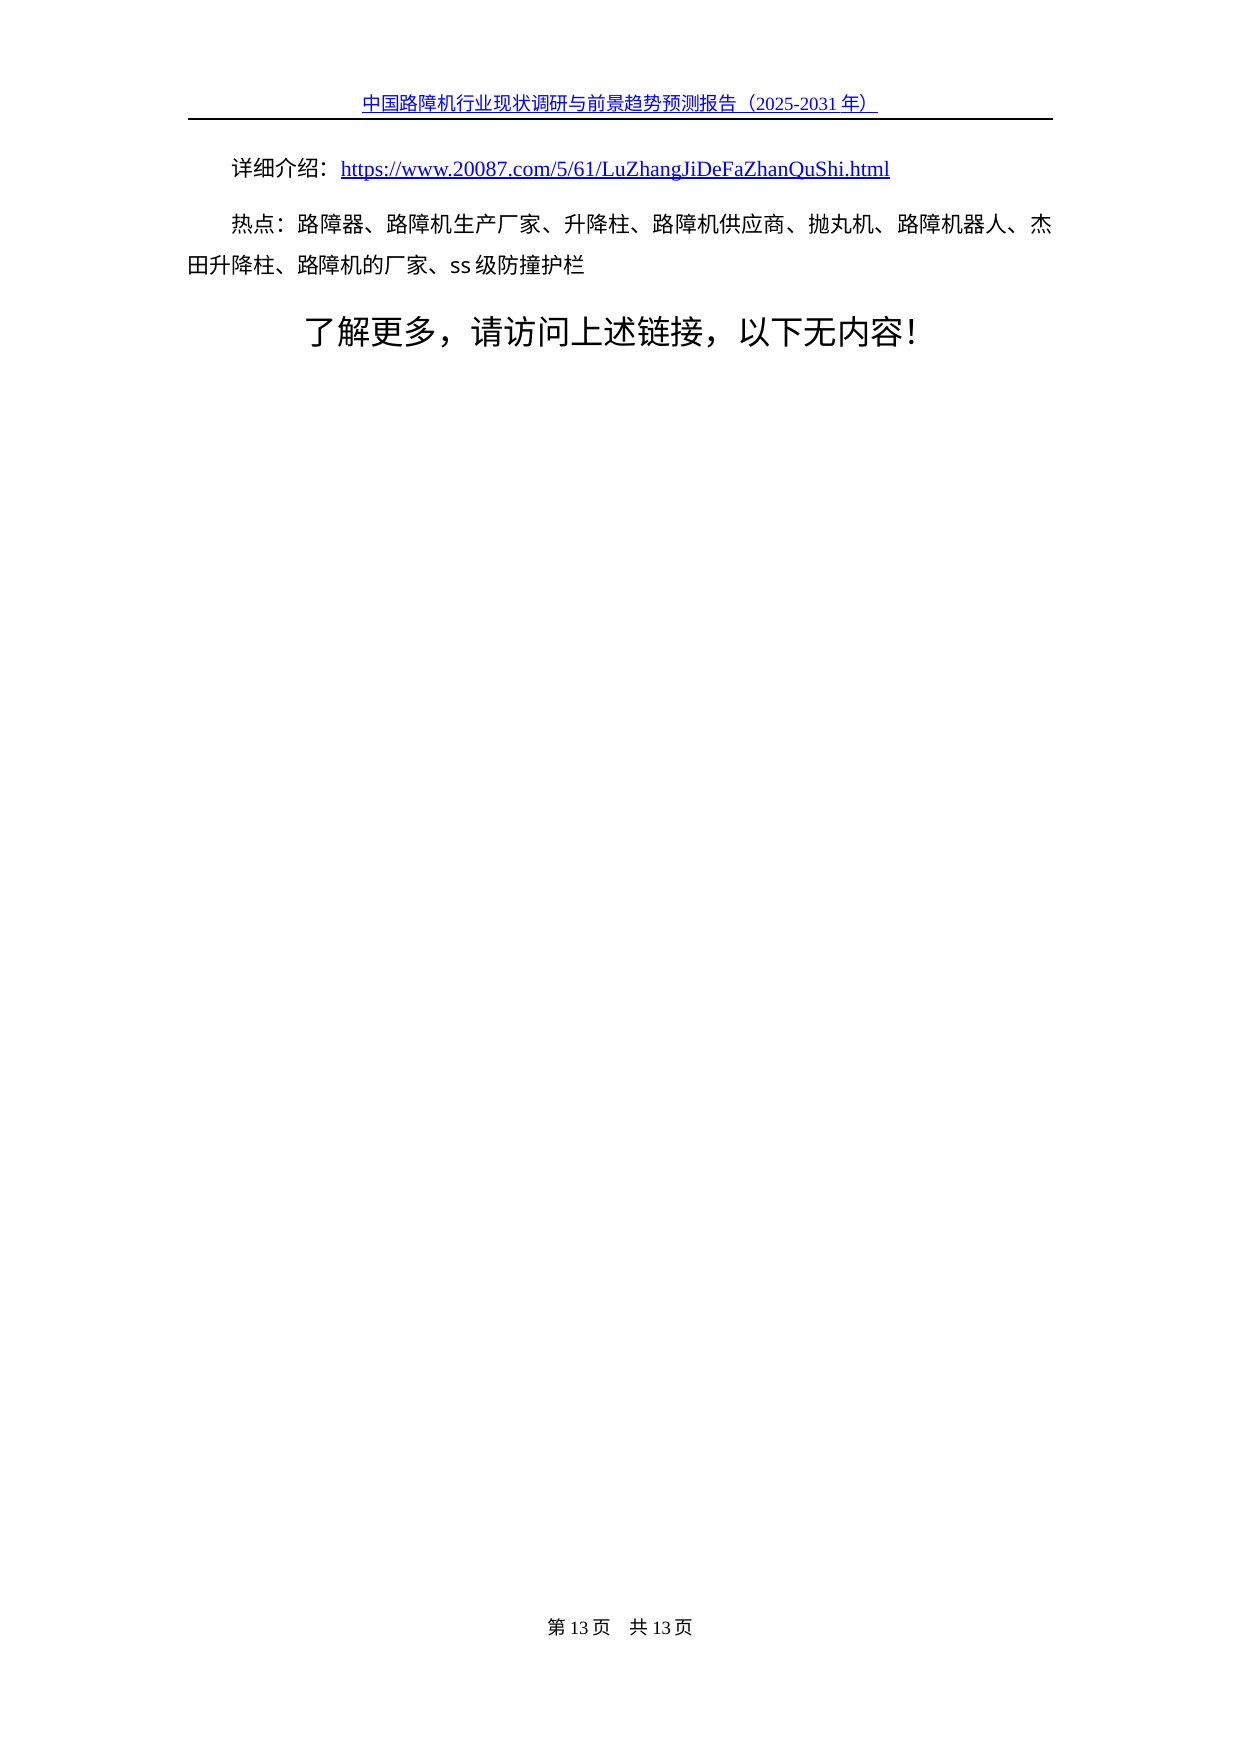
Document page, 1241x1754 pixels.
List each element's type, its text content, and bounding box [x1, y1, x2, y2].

title 了解更多，请访问上述链接，以下无内容！ [187, 298, 1053, 363]
text 热点：路障器、路障机生产厂家、升降柱、路障机供应商、抛丸机、路障机器人、杰田升降柱、路障机的厂家、ss级防撞护栏 [187, 207, 1053, 280]
text 详细介绍：https://www.20087.com/5/61/LuZhangJiDeFaZhanQuShi.html [187, 150, 1053, 183]
